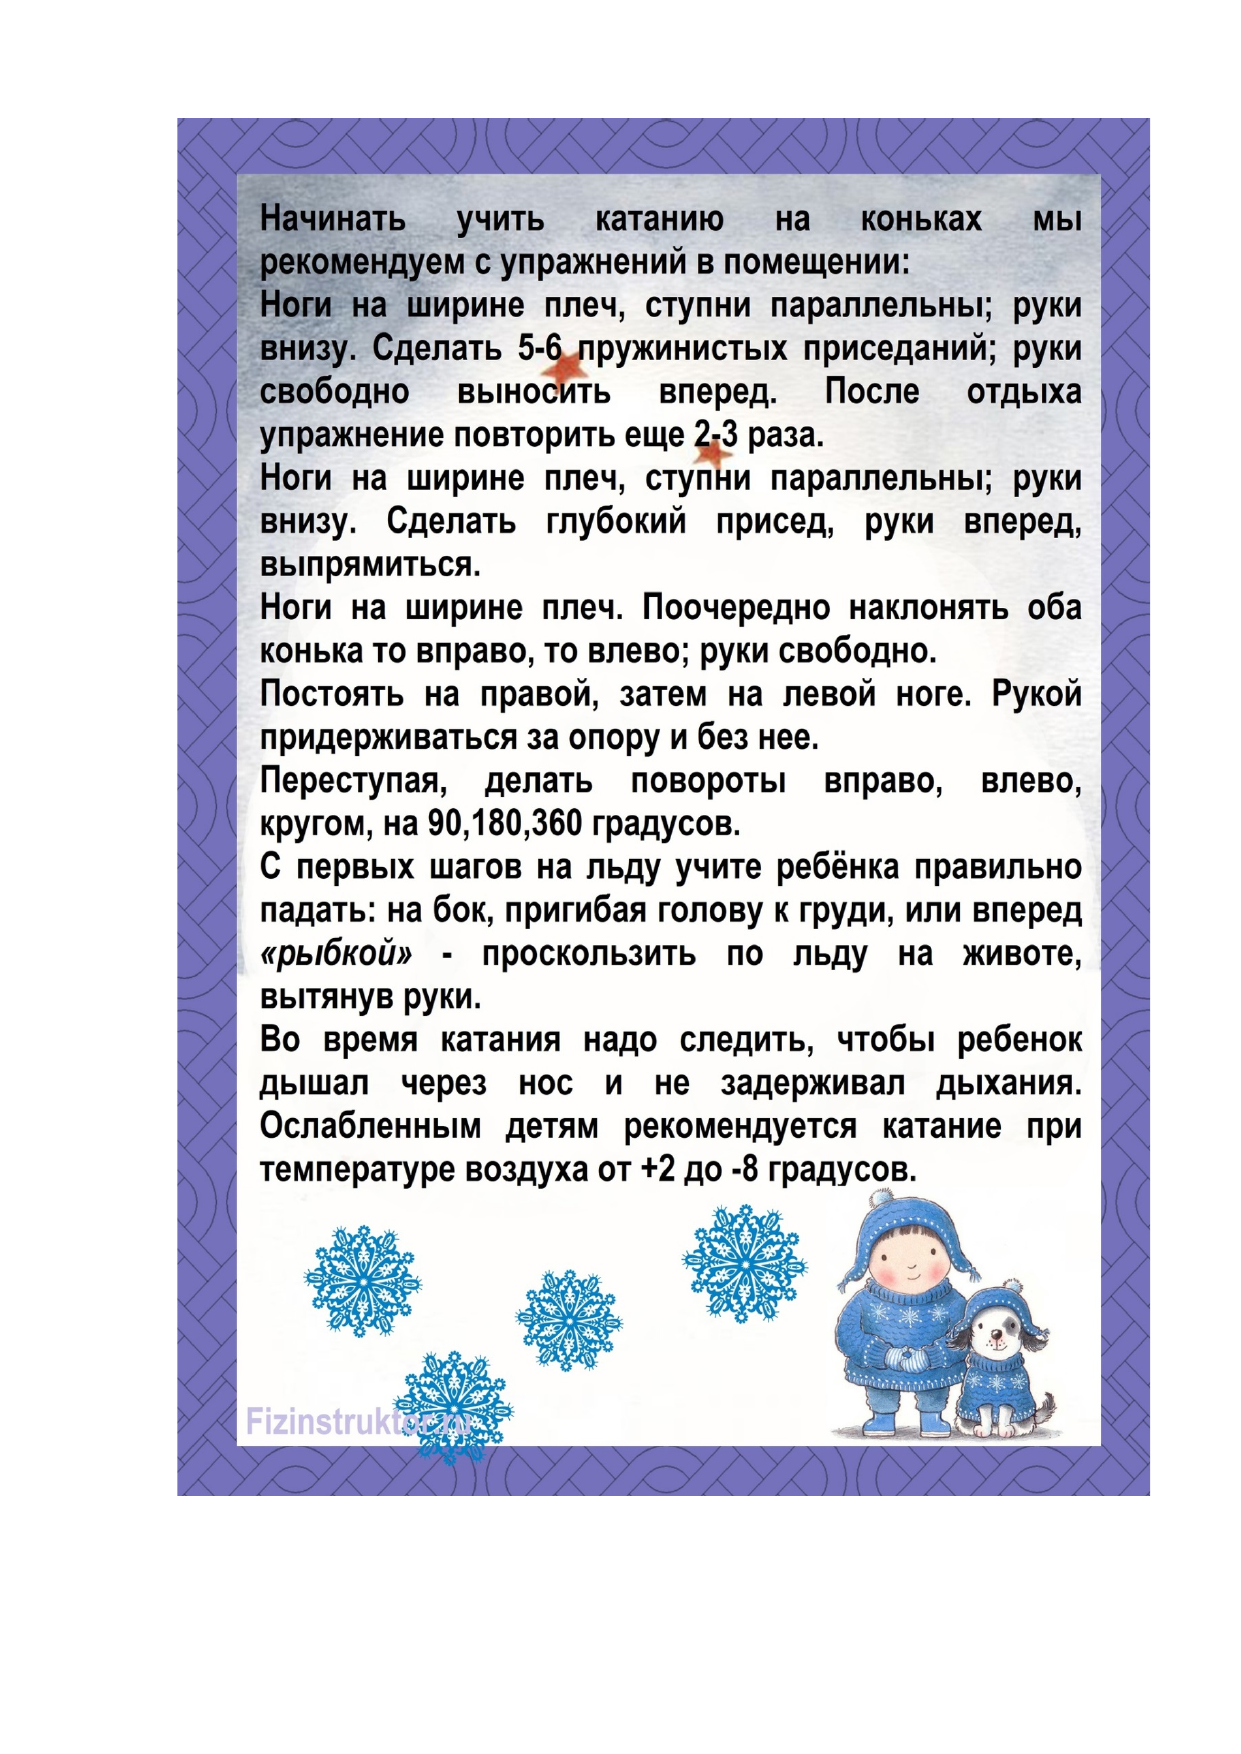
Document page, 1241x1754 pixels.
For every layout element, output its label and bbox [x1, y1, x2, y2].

picture [177, 118, 1151, 1496]
